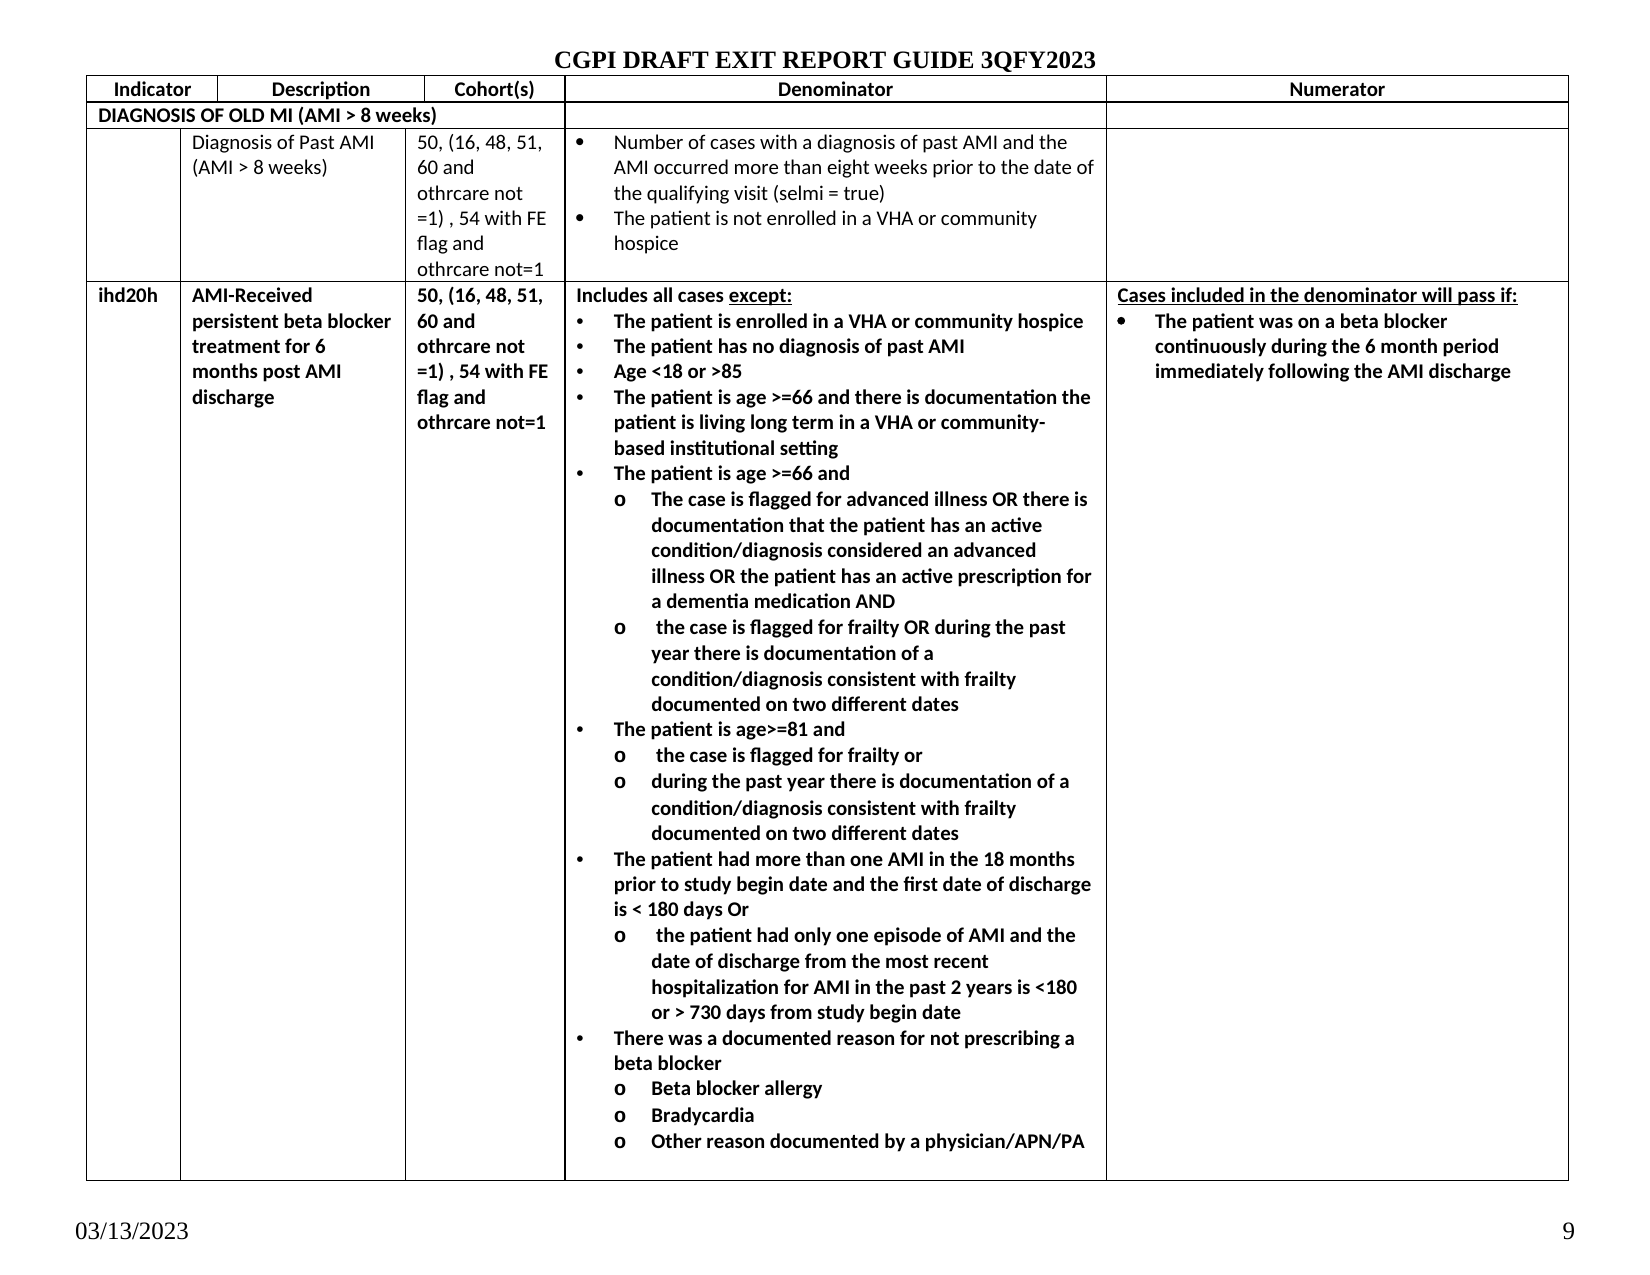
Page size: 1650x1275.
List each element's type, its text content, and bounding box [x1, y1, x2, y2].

table_header Description [218, 76, 424, 101]
table_cell Diagnosis of Past AMI (AMI > 8 weeks) [181, 129, 405, 281]
table_cell [1107, 129, 1568, 281]
table_header Denominator [566, 76, 1106, 101]
table_cell [566, 103, 1106, 128]
table_header Cohort(s) [425, 76, 564, 101]
table_cell Cases included in the denominator will pass if: The patient was on a beta blocker continuously during the 6 month period immediately following the AMI discharge [1107, 282, 1568, 1180]
table_cell ihd20h [87, 282, 180, 1180]
table_cell 50, (16, 48, 51, 60 and othrcare not =1) , 54 with FE flag and othrcare not=1 [406, 282, 564, 1180]
table_cell DIAGNOSIS OF OLD MI (AMI > 8 weeks) [87, 103, 564, 128]
table_cell AMI-Received persistent beta blocker treatment for 6 months post AMI discharge [181, 282, 405, 1180]
table_cell [1107, 103, 1568, 128]
table_cell Includes all cases except: The patient is enrolled in a VHA or community hospice The patient has no diagnosis of past AMI Age <18 or >85 The patient is age >=66 and there is documentation the patient is living long term in a VHA or community-based institutional setting The patient is age >=66 and The case is flagged for advanced illness OR there is documentation that the patient has an active condition/diagnosis considered an advanced illness OR the patient has an active prescription for a dementia medication AND the case is flagged for frailty OR during the past year there is documentation of a condition/diagnosis consistent with frailty documented on two different dates The patient is age>=81 and the case is flagged for frailty or during the past year there is documentation of a condition/diagnosis consistent with frailty documented on two different dates The patient had more than one AMI in the 18 months prior to study begin date and the first date of discharge is < 180 days Or the patient had only one episode of AMI and the date of discharge from the most recent hospitalization for AMI in the past 2 years is <180 or > 730 days from study begin date There was a documented reason for not prescribing a beta blocker Beta blocker allergy Bradycardia Other reason documented by a physician/APN/PA [566, 282, 1106, 1180]
table_header Numerator [1107, 76, 1568, 101]
table_cell Number of cases with a diagnosis of past AMI and the AMI occurred more than eight weeks prior to the date of the qualifying visit (selmi = true) The patient is not enrolled in a VHA or community hospice [566, 129, 1106, 281]
table_header Indicator [87, 76, 217, 101]
table_cell 50, (16, 48, 51, 60 and othrcare not =1) , 54 with FE flag and othrcare not=1 [406, 129, 564, 281]
table_cell [87, 129, 180, 281]
